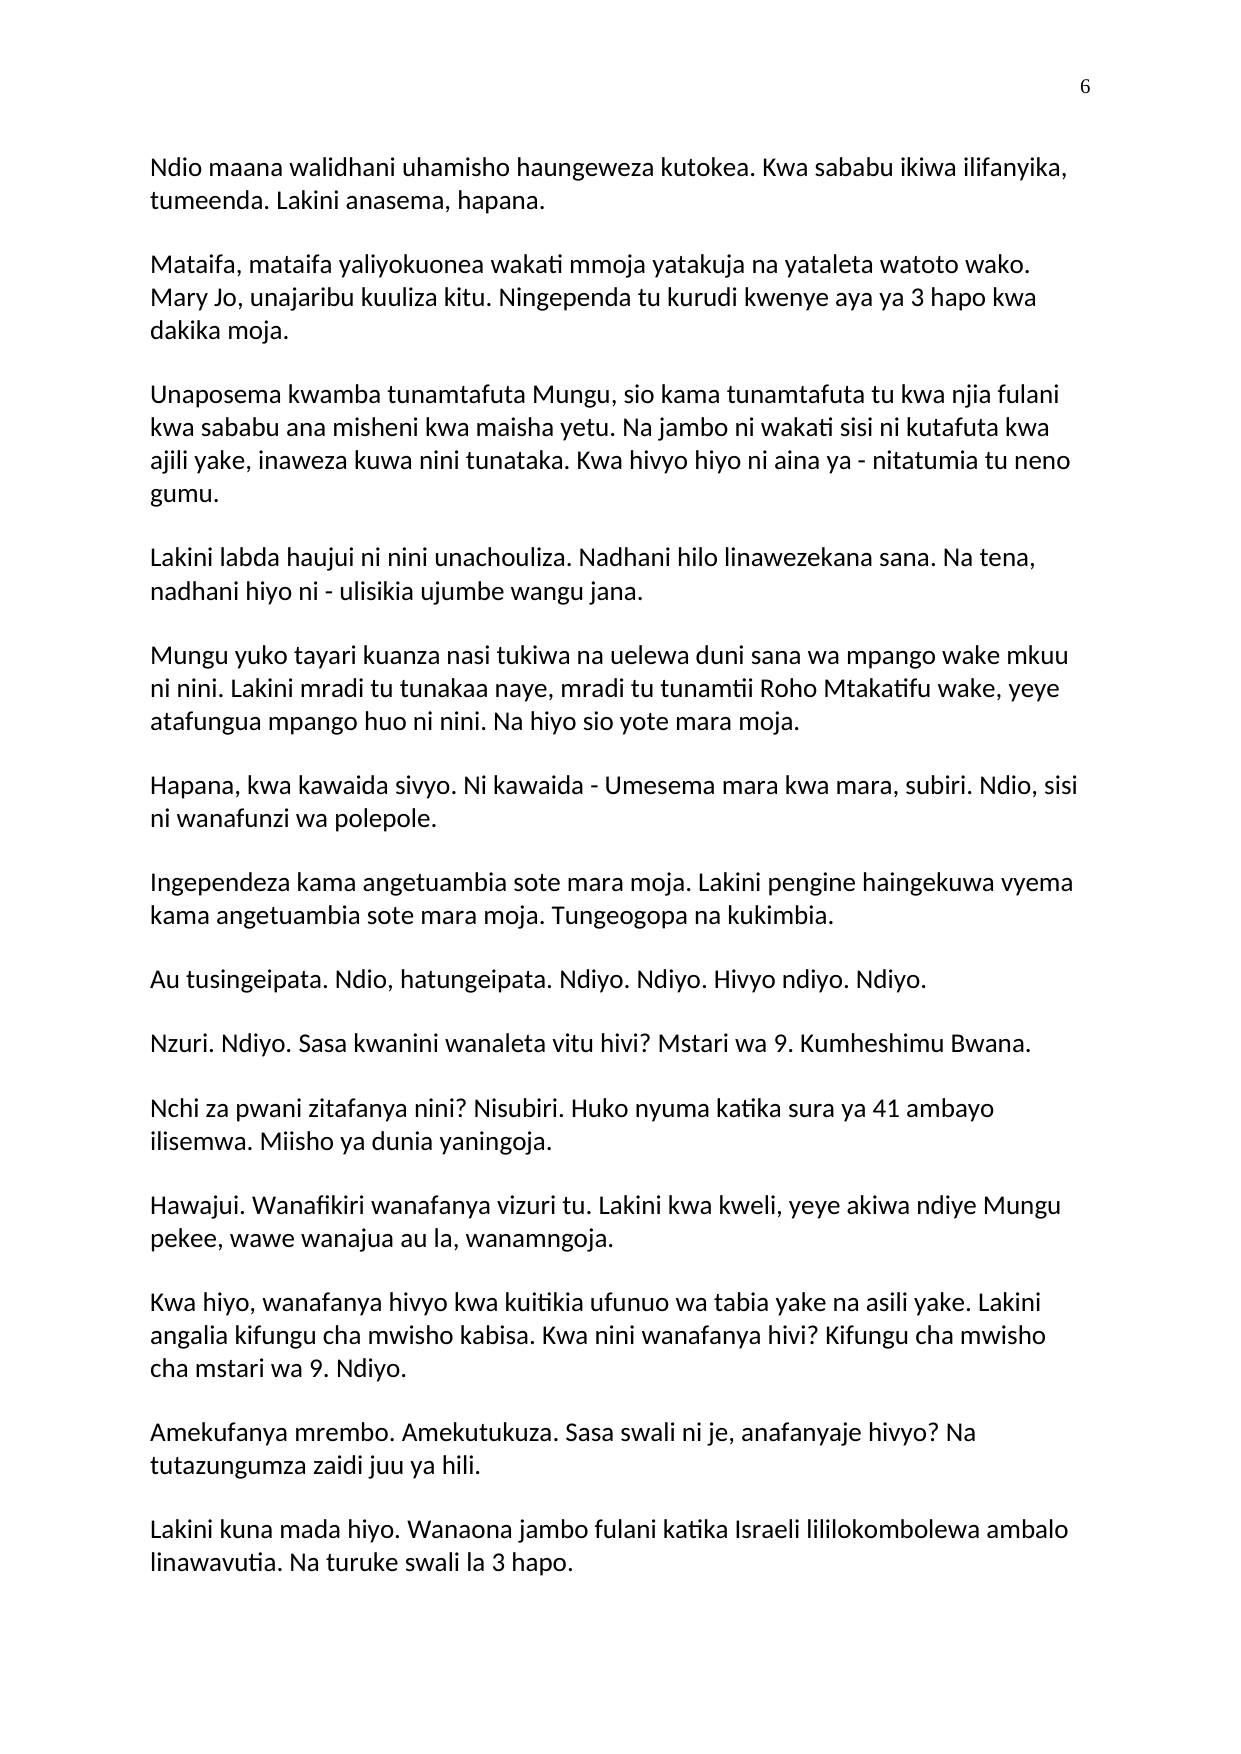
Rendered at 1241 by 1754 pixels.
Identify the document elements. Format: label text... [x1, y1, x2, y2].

text Hawajui. Wanafikiri wanafanya vizuri tu. Lakini kwa kweli, yeye akiwa ndiye Mungu pekee, wawe wanajua au la, wanamngoja. [150, 1188, 1090, 1254]
text Mungu yuko tayari kuanza nasi tukiwa na uelewa duni sana wa mpango wake mkuu ni nini. Lakini mradi tu tunakaa naye, mradi tu tunamtii Roho Mtakatifu wake, yeye atafungua mpango huo ni nini. Na hiyo sio yote mara moja. [150, 638, 1090, 737]
text Mataifa, mataifa yaliyokuonea wakati mmoja yatakuja na yataleta watoto wako. Mary Jo, unajaribu kuuliza kitu. Ningependa tu kurudi kwenye aya ya 3 hapo kwa dakika moja. [150, 247, 1090, 346]
text Nzuri. Ndiyo. Sasa kwanini wanaleta vitu hivi? Mstari wa 9. Kumheshimu Bwana. [150, 1027, 1090, 1059]
text Nchi za pwani zitafanya nini? Nisubiri. Huko nyuma katika sura ya 41 ambayo ilisemwa. Miisho ya dunia yaningoja. [150, 1091, 1090, 1157]
text Kwa hiyo, wanafanya hivyo kwa kuitikia ufunuo wa tabia yake na asili yake. Lakini angalia kifungu cha mwisho kabisa. Kwa nini wanafanya hivi? Kifungu cha mwisho cha mstari wa 9. Ndiyo. [150, 1285, 1090, 1384]
text Ingependeza kama angetuambia sote mara moja. Lakini pengine haingekuwa vyema kama angetuambia sote mara moja. Tungeogopa na kukimbia. [150, 865, 1090, 931]
text Au tusingeipata. Ndio, hatungeipata. Ndiyo. Ndiyo. Hivyo ndiyo. Ndiyo. [150, 962, 1090, 995]
text Ndio maana walidhani uhamisho haungeweza kutokea. Kwa sababu ikiwa ilifanyika, tumeenda. Lakini anasema, hapana. [150, 150, 1090, 216]
text Unaposema kwamba tunamtafuta Mungu, sio kama tunamtafuta tu kwa njia fulani kwa sababu ana misheni kwa maisha yetu. Na jambo ni wakati sisi ni kutafuta kwa ajili yake, inaweza kuwa nini tunataka. Kwa hivyo hiyo ni aina ya - nitatumia tu neno gumu. [150, 377, 1090, 509]
text Hapana, kwa kawaida sivyo. Ni kawaida - Umesema mara kwa mara, subiri. Ndio, sisi ni wanafunzi wa polepole. [150, 768, 1090, 834]
text Lakini kuna mada hiyo. Wanaona jambo fulani katika Israeli lililokombolewa ambalo linawavutia. Na turuke swali la 3 hapo. [150, 1512, 1090, 1578]
text Amekufanya mrembo. Amekutukuza. Sasa swali ni je, anafanyaje hivyo? Na tutazungumza zaidi juu ya hili. [150, 1415, 1090, 1481]
text Lakini labda haujui ni nini unachouliza. Nadhani hilo linawezekana sana. Na tena, nadhani hiyo ni - ulisikia ujumbe wangu jana. [150, 541, 1090, 607]
